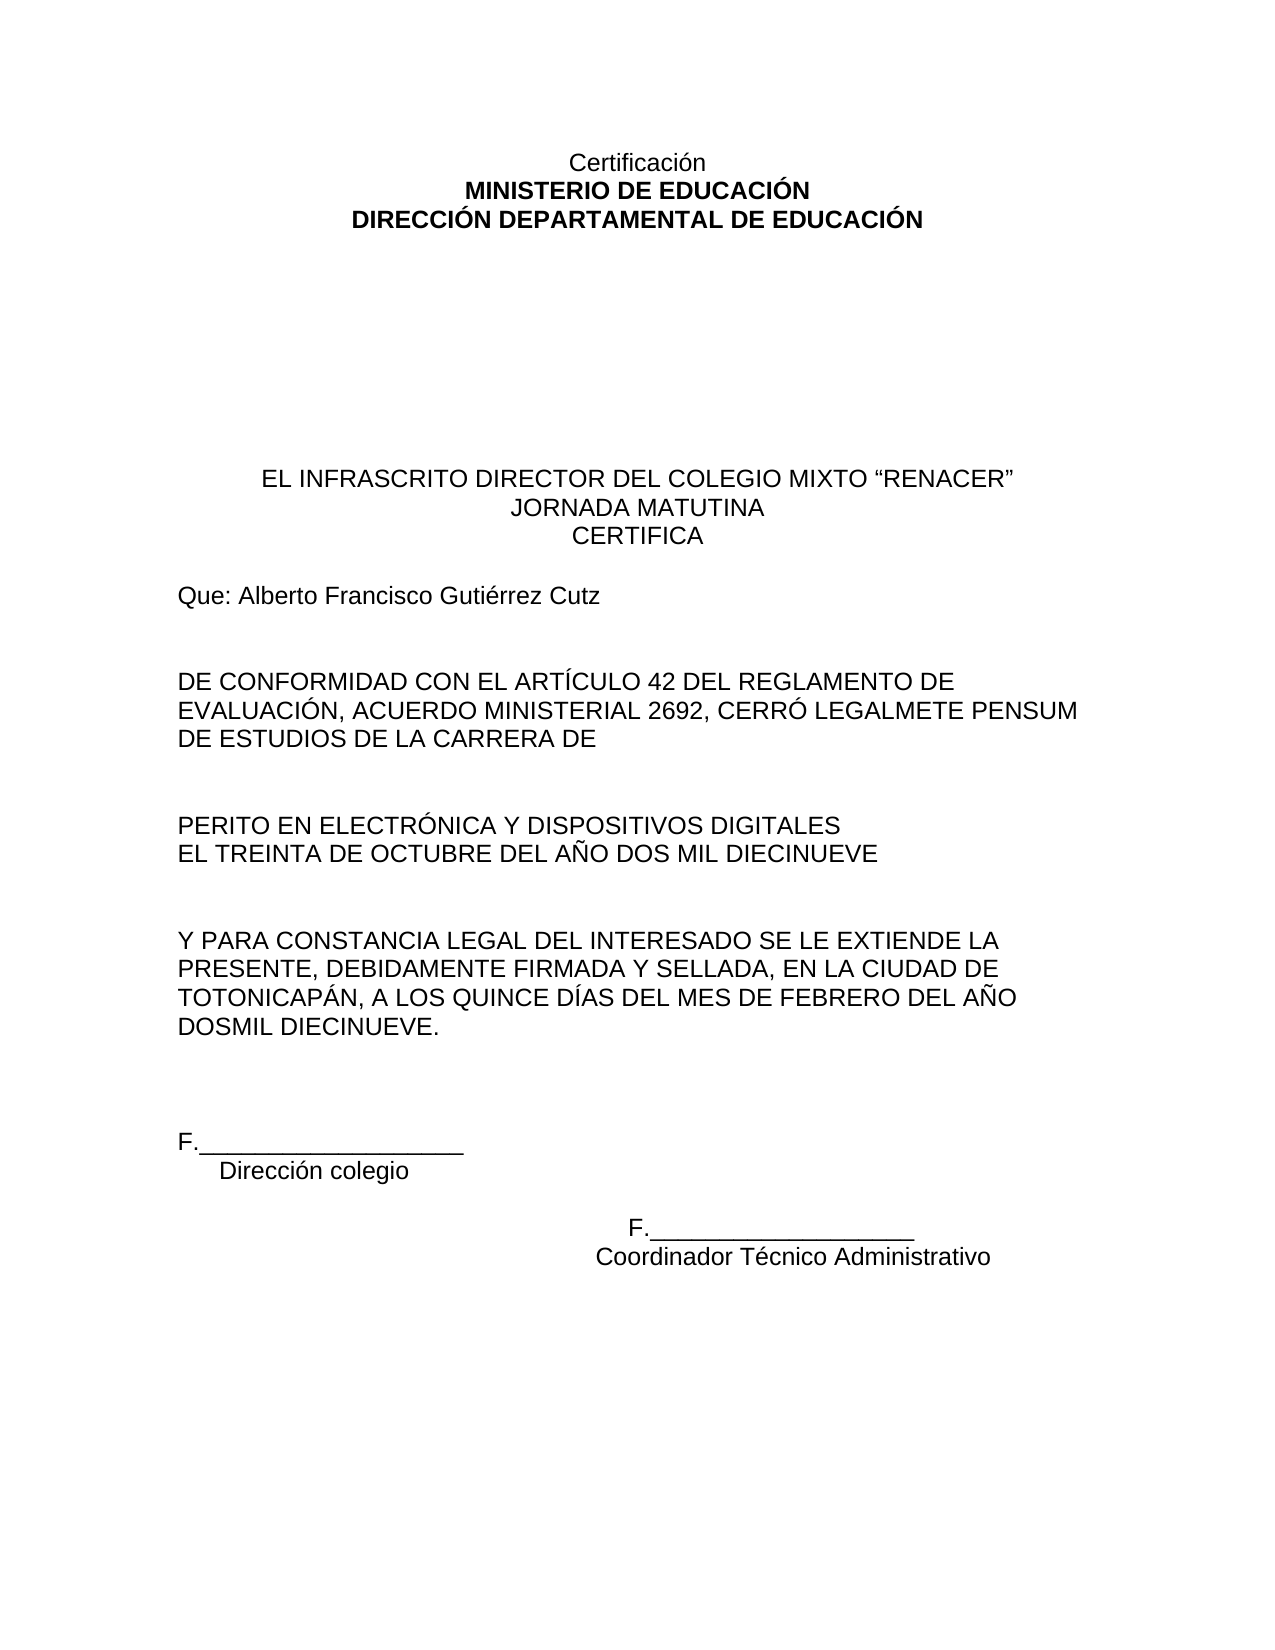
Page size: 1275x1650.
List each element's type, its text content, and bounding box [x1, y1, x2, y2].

text F.___________________ [177, 1213, 1098, 1242]
text Que: Alberto Francisco Gutiérrez Cutz [177, 581, 1098, 609]
text EL TREINTA DE OCTUBRE DEL AÑO DOS MIL DIECINUEVE [177, 839, 1098, 868]
text Coordinador Técnico Administrativo [177, 1242, 1098, 1271]
text CERTIFICA [177, 521, 1098, 550]
text DE CONFORMIDAD CON EL ARTÍCULO 42 DEL REGLAMENTO DE EVALUACIÓN, ACUERDO MINISTERIAL 2692, CERRÓ LEGALMETE PENSUM DE ESTUDIOS DE LA CARRERA DE [177, 667, 1098, 753]
text F.___________________ [177, 1127, 1098, 1156]
text Dirección colegio [177, 1156, 1098, 1184]
text Y PARA CONSTANCIA LEGAL DEL INTERESADO SE LE EXTIENDE LA PRESENTE, DEBIDAMENTE FIRMADA Y SELLADA, EN LA CIUDAD DE TOTONICAPÁN, A LOS QUINCE DÍAS DEL MES DE FEBRERO DEL AÑO DOSMIL DIECINUEVE. [177, 926, 1098, 1041]
text MINISTERIO DE EDUCACIÓN [177, 176, 1098, 205]
text Certificación [177, 148, 1098, 176]
text DIRECCIÓN DEPARTAMENTAL DE EDUCACIÓN [177, 205, 1098, 234]
text JORNADA MATUTINA [177, 493, 1098, 521]
text PERITO EN ELECTRÓNICA Y DISPOSITIVOS DIGITALES [177, 811, 1098, 839]
text EL INFRASCRITO DIRECTOR DEL COLEGIO MIXTO “RENACER” [177, 464, 1098, 493]
